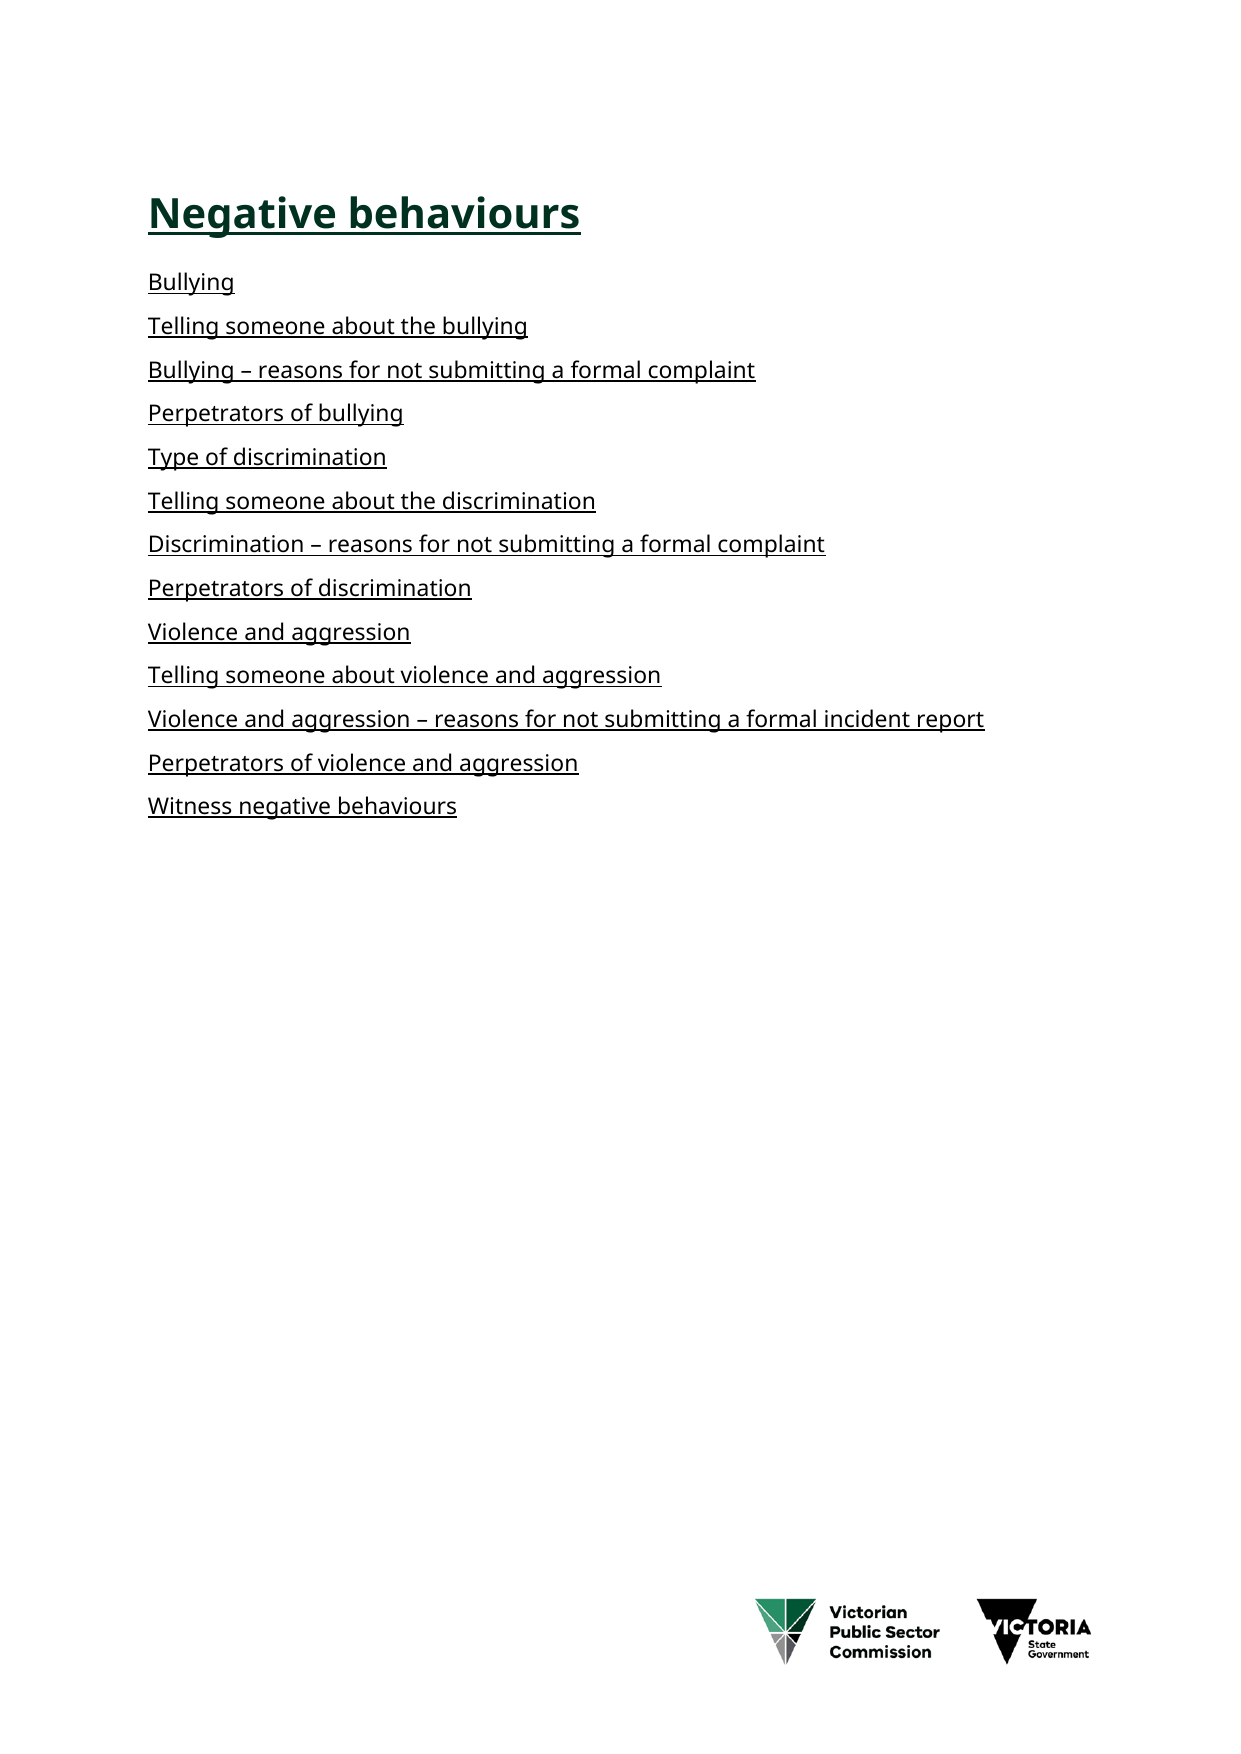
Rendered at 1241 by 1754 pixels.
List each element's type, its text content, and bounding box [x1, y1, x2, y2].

text Perpetrators of bullying [148, 397, 1092, 428]
subtitle Negative behaviours [148, 184, 1092, 240]
text Witness negative behaviours [148, 790, 1092, 821]
text Telling someone about the bullying [148, 310, 1092, 341]
text Perpetrators of discrimination [148, 572, 1092, 603]
picture [754, 1598, 1093, 1666]
text Bullying [148, 266, 1092, 298]
text Type of discrimination [148, 441, 1092, 472]
text Discrimination – reasons for not submitting a formal complaint [148, 528, 1092, 559]
text Perpetrators of violence and aggression [148, 746, 1092, 778]
text Violence and aggression – reasons for not submitting a formal incident report [148, 703, 1092, 734]
text Telling someone about violence and aggression [148, 659, 1092, 690]
text Violence and aggression [148, 616, 1092, 647]
text Bullying – reasons for not submitting a formal complaint [148, 354, 1092, 385]
text Telling someone about the discrimination [148, 484, 1092, 516]
